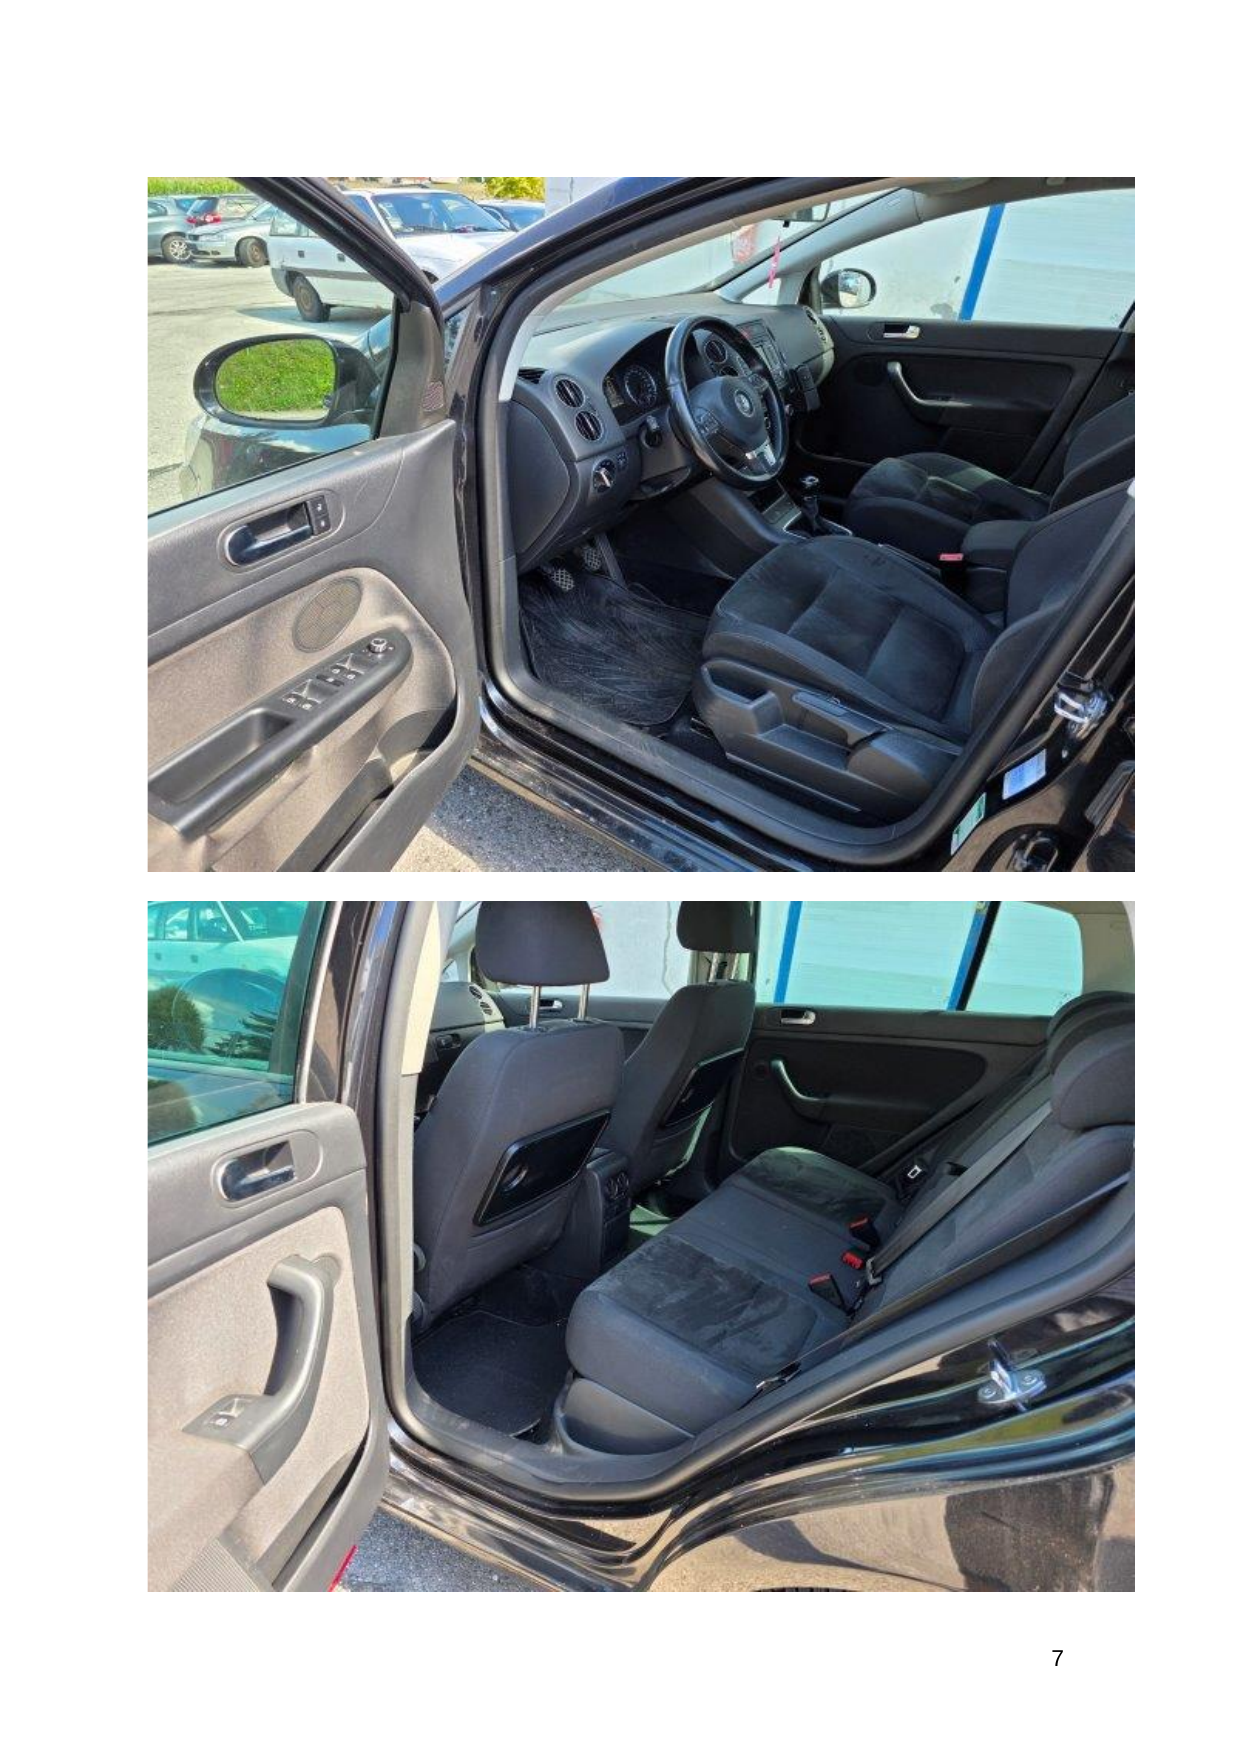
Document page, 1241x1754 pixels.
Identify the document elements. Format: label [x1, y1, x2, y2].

picture [147, 177, 1135, 872]
picture [147, 901, 1135, 1592]
